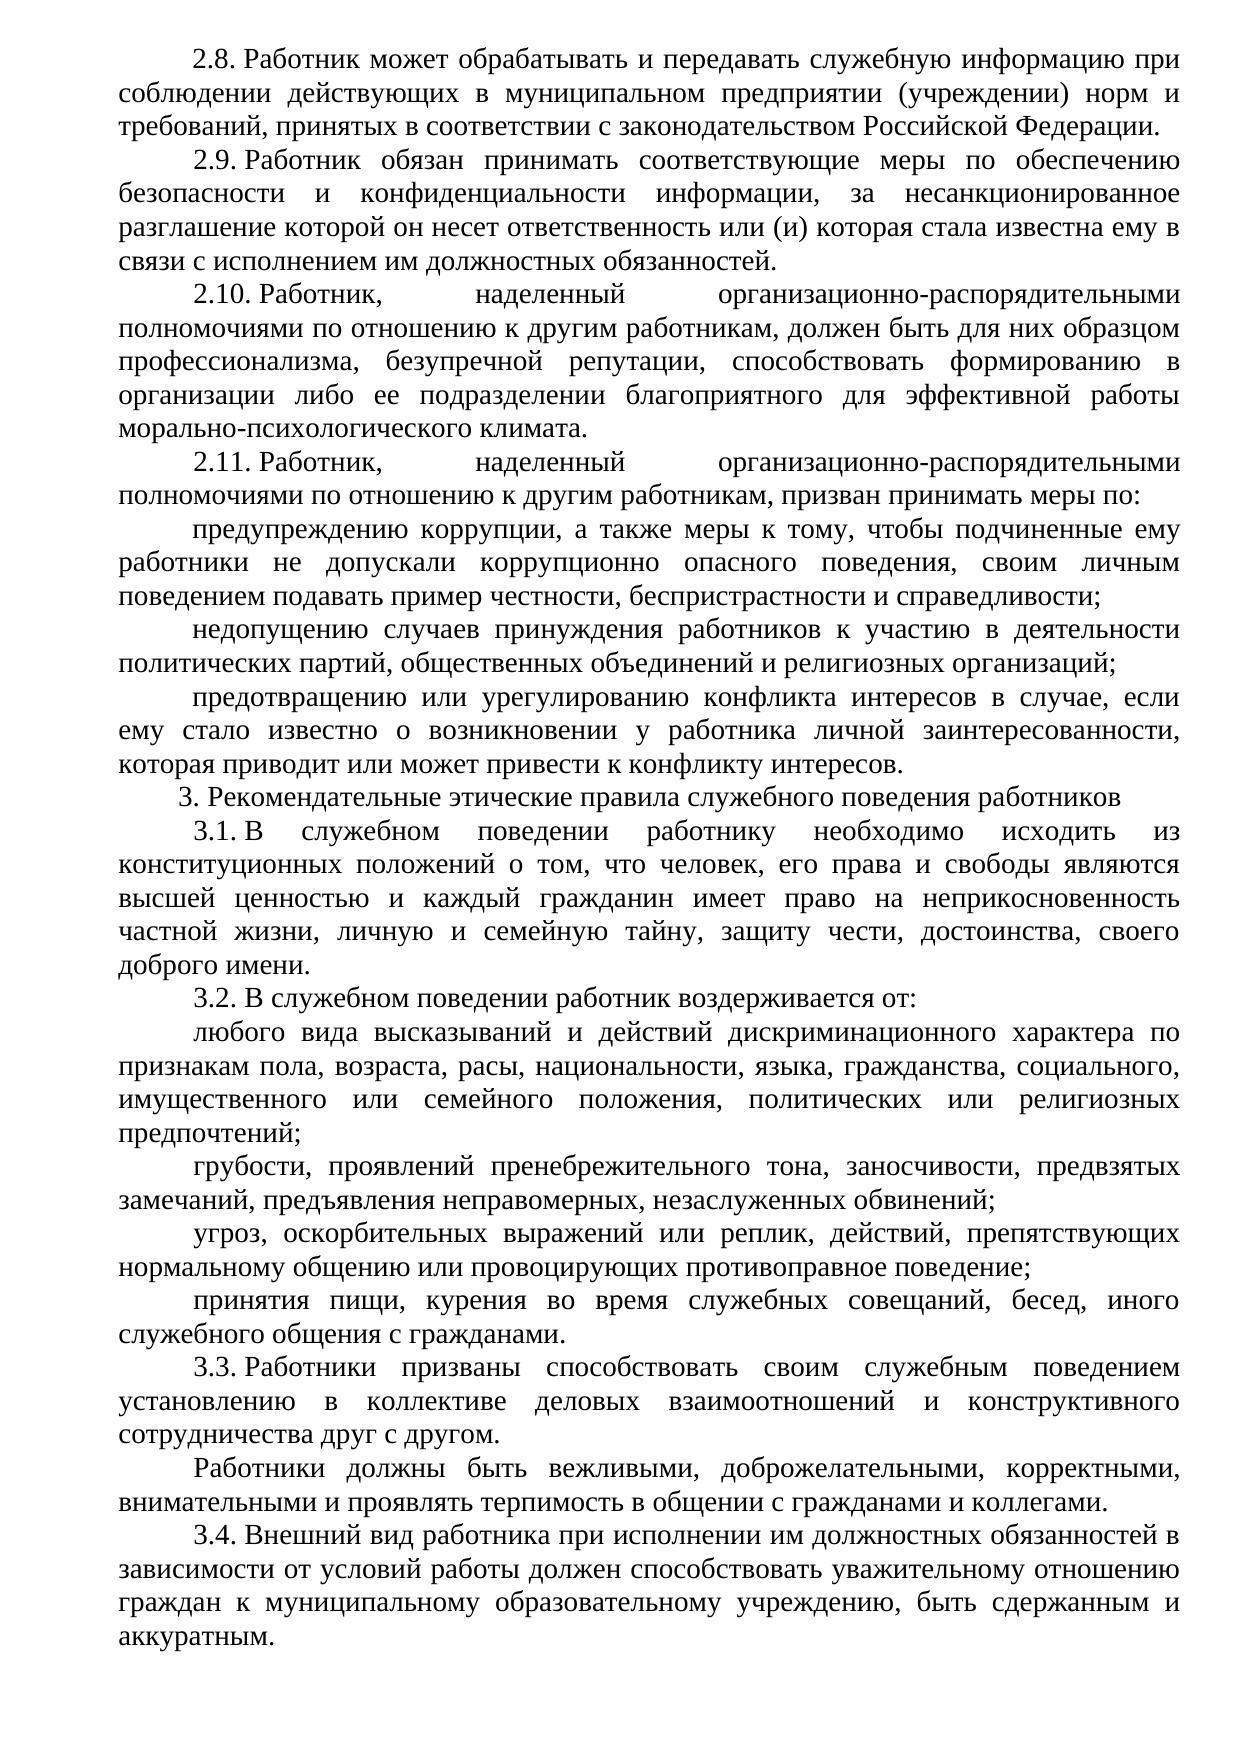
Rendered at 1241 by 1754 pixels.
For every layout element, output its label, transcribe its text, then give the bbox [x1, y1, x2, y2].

text Работники должны быть вежливыми, доброжелательными, корректными, внимательными и проявлять терпимость в общении с гражданами и коллегами. [118, 1450, 1181, 1517]
text грубости, проявлений пренебрежительного тона, заносчивости, предвзятых замечаний, предъявления неправомерных, незаслуженных обвинений; [118, 1148, 1181, 1215]
text 3.1. В служебном поведении работнику необходимо исходить из конституционных положений о том, что человек, его права и свободы являются высшей ценностью и каждый гражданин имеет право на неприкосновенность частной жизни, личную и семейную тайну, защиту чести, достоинства, своего доброго имени. [118, 813, 1181, 981]
text 3.2. В служебном поведении работник воздерживается от: [118, 981, 1181, 1014]
text предупреждению коррупции, а также меры к тому, чтобы подчиненные ему работники не допускали коррупционно опасного поведения, своим личным поведением подавать пример честности, беспристрастности и справедливости; [118, 511, 1181, 612]
text 2.8. Работник может обрабатывать и передавать служебную информацию при соблюдении действующих в муниципальном предприятии (учреждении) норм и требований, принятых в соответствии с законодательством Российской Федерации. [118, 41, 1181, 142]
text 2.10. Работник, наделенный организационно-распорядительными полномочиями по отношению к другим работникам, должен быть для них образцом профессионализма, безупречной репутации, способствовать формированию в организации либо ее подразделении благоприятного для эффективной работы морально-психологического климата. [118, 276, 1181, 444]
text недопущению случаев принуждения работников к участию в деятельности политических партий, общественных объединений и религиозных организаций; [118, 612, 1181, 679]
text любого вида высказываний и действий дискриминационного характера по признакам пола, возраста, расы, национальности, языка, гражданства, социального, имущественного или семейного положения, политических или религиозных предпочтений; [118, 1014, 1181, 1148]
text 3.4. Внешний вид работника при исполнении им должностных обязанностей в зависимости от условий работы должен способствовать уважительному отношению граждан к муниципальному образовательному учреждению, быть сдержанным и аккуратным. [118, 1517, 1181, 1651]
text 2.9. Работник обязан принимать соответствующие меры по обеспечению безопасности и конфиденциальности информации, за несанкционированное разглашение которой он несет ответственность или (и) которая стала известна ему в связи с исполнением им должностных обязанностей. [118, 142, 1181, 276]
text 3.3. Работники призваны способствовать своим служебным поведением установлению в коллективе деловых взаимоотношений и конструктивного сотрудничества друг с другом. [118, 1349, 1181, 1450]
text принятия пищи, курения во время служебных совещаний, бесед, иного служебного общения с гражданами. [118, 1282, 1181, 1349]
text 2.11. Работник, наделенный организационно-распорядительными полномочиями по отношению к другим работникам, призван принимать меры по: [118, 444, 1181, 511]
text 3. Рекомендательные этические правила служебного поведения работников [118, 779, 1181, 813]
text угроз, оскорбительных выражений или реплик, действий, препятствующих нормальному общению или провоцирующих противоправное поведение; [118, 1215, 1181, 1282]
text предотвращению или урегулированию конфликта интересов в случае, если ему стало известно о возникновении у работника личной заинтересованности, которая приводит или может привести к конфликту интересов. [118, 679, 1181, 779]
